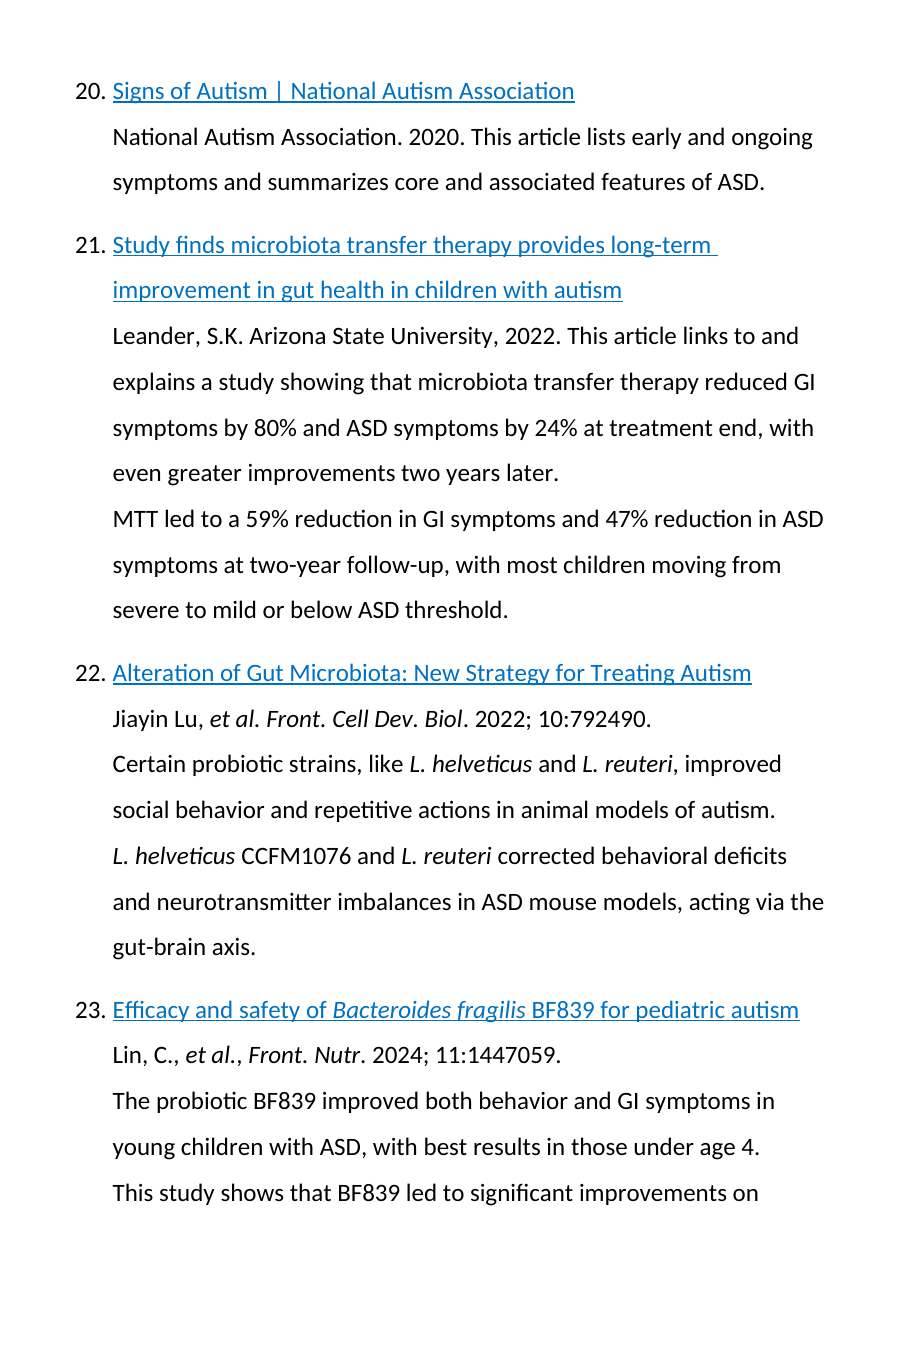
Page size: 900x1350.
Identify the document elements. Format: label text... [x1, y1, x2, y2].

list Study finds microbiota transfer therapy provides long-term improvement in gut health in children with autism Leander, S.K. Arizona State University, 2022. This article links to and explains a study showing that microbiota transfer therapy reduced GI symptoms by 80% and ASD symptoms by 24% at treatment end, with even greater improvements two years later. MTT led to a 59% reduction in GI symptoms and 47% reduction in ASD symptoms at two-year follow-up, with most children moving from severe to mild or below ASD threshold. [75, 229, 825, 625]
list Alteration of Gut Microbiota: New Strategy for Treating Autism Jiayin Lu, et al. Front. Cell Dev. Biol. 2022; 10:792490. Certain probiotic strains, like L. helveticus and L. reuteri, improved social behavior and repetitive actions in animal models of autism. L. helveticus CCFM1076 and L. reuteri corrected behavioral deficits and neurotransmitter imbalances in ASD mouse models, acting via the gut-brain axis. [75, 657, 825, 962]
list Signs of Autism | National Autism Association National Autism Association. 2020. This article lists early and ongoing symptoms and summarizes core and associated features of ASD. [75, 75, 825, 197]
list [75, 994, 825, 1207]
